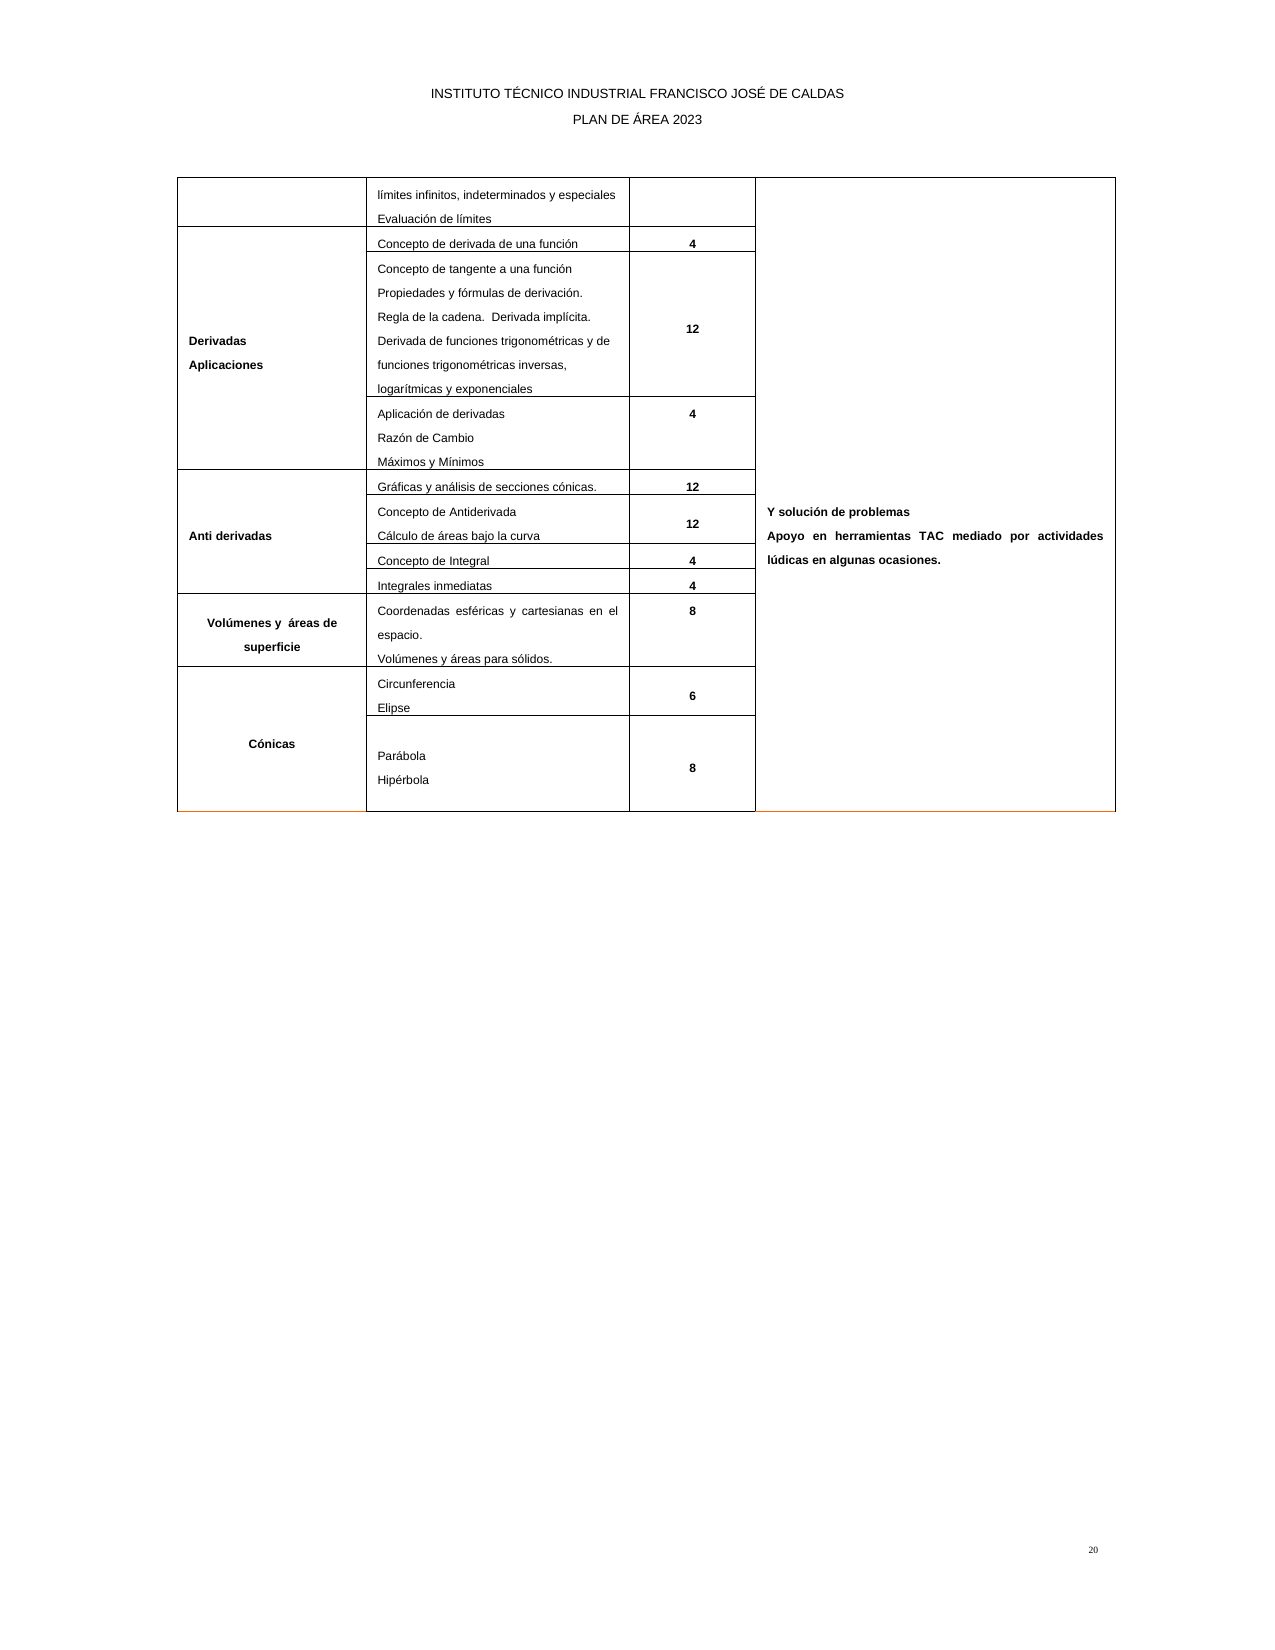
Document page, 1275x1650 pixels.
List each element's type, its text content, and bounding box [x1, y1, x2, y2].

table_cell Concepto de Integral [367, 544, 629, 568]
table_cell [367, 178, 629, 226]
table_cell Coordenadas esféricas y cartesianas en el espacio. Volúmenes y áreas para sólidos. [367, 594, 629, 666]
table_cell 4 [630, 397, 755, 469]
table_cell Circunferencia Elipse [367, 667, 629, 715]
table_cell Concepto de Antiderivada Cálculo de áreas bajo la curva [367, 495, 629, 543]
table_cell 8 [630, 594, 755, 666]
table_cell 16 [630, 178, 755, 226]
table_cell Derivadas Aplicaciones [178, 227, 366, 469]
table_cell Concepto de derivada de una función [367, 227, 629, 251]
table_cell Cónicas [178, 667, 366, 811]
table_cell 12 [630, 495, 755, 543]
table_cell 8 [630, 716, 755, 811]
table_cell Integrales inmediatas [367, 569, 629, 593]
table_cell 4 [630, 544, 755, 568]
table_cell Anti derivadas [178, 470, 366, 593]
table_cell Concepto de tangente a una función Propiedades y fórmulas de derivación. Regla de la cadena. Derivada implícita. Derivada de funciones trigonométricas y de funciones trigonométricas inversas, logarítmicas y exponenciales [367, 252, 629, 396]
table_cell 4 [630, 227, 755, 251]
table_cell 6 [630, 667, 755, 715]
table_cell Aplicación de derivadas Razón de Cambio Máximos y Mínimos [367, 397, 629, 469]
table_cell Volúmenes y áreas de superficie [178, 594, 366, 666]
table_cell 4 [630, 569, 755, 593]
table_cell Parábola Hipérbola [367, 716, 629, 811]
table_cell 12 [630, 470, 755, 494]
table_cell Gráficas y análisis de secciones cónicas. [367, 470, 629, 494]
table_cell 12 [630, 252, 755, 396]
